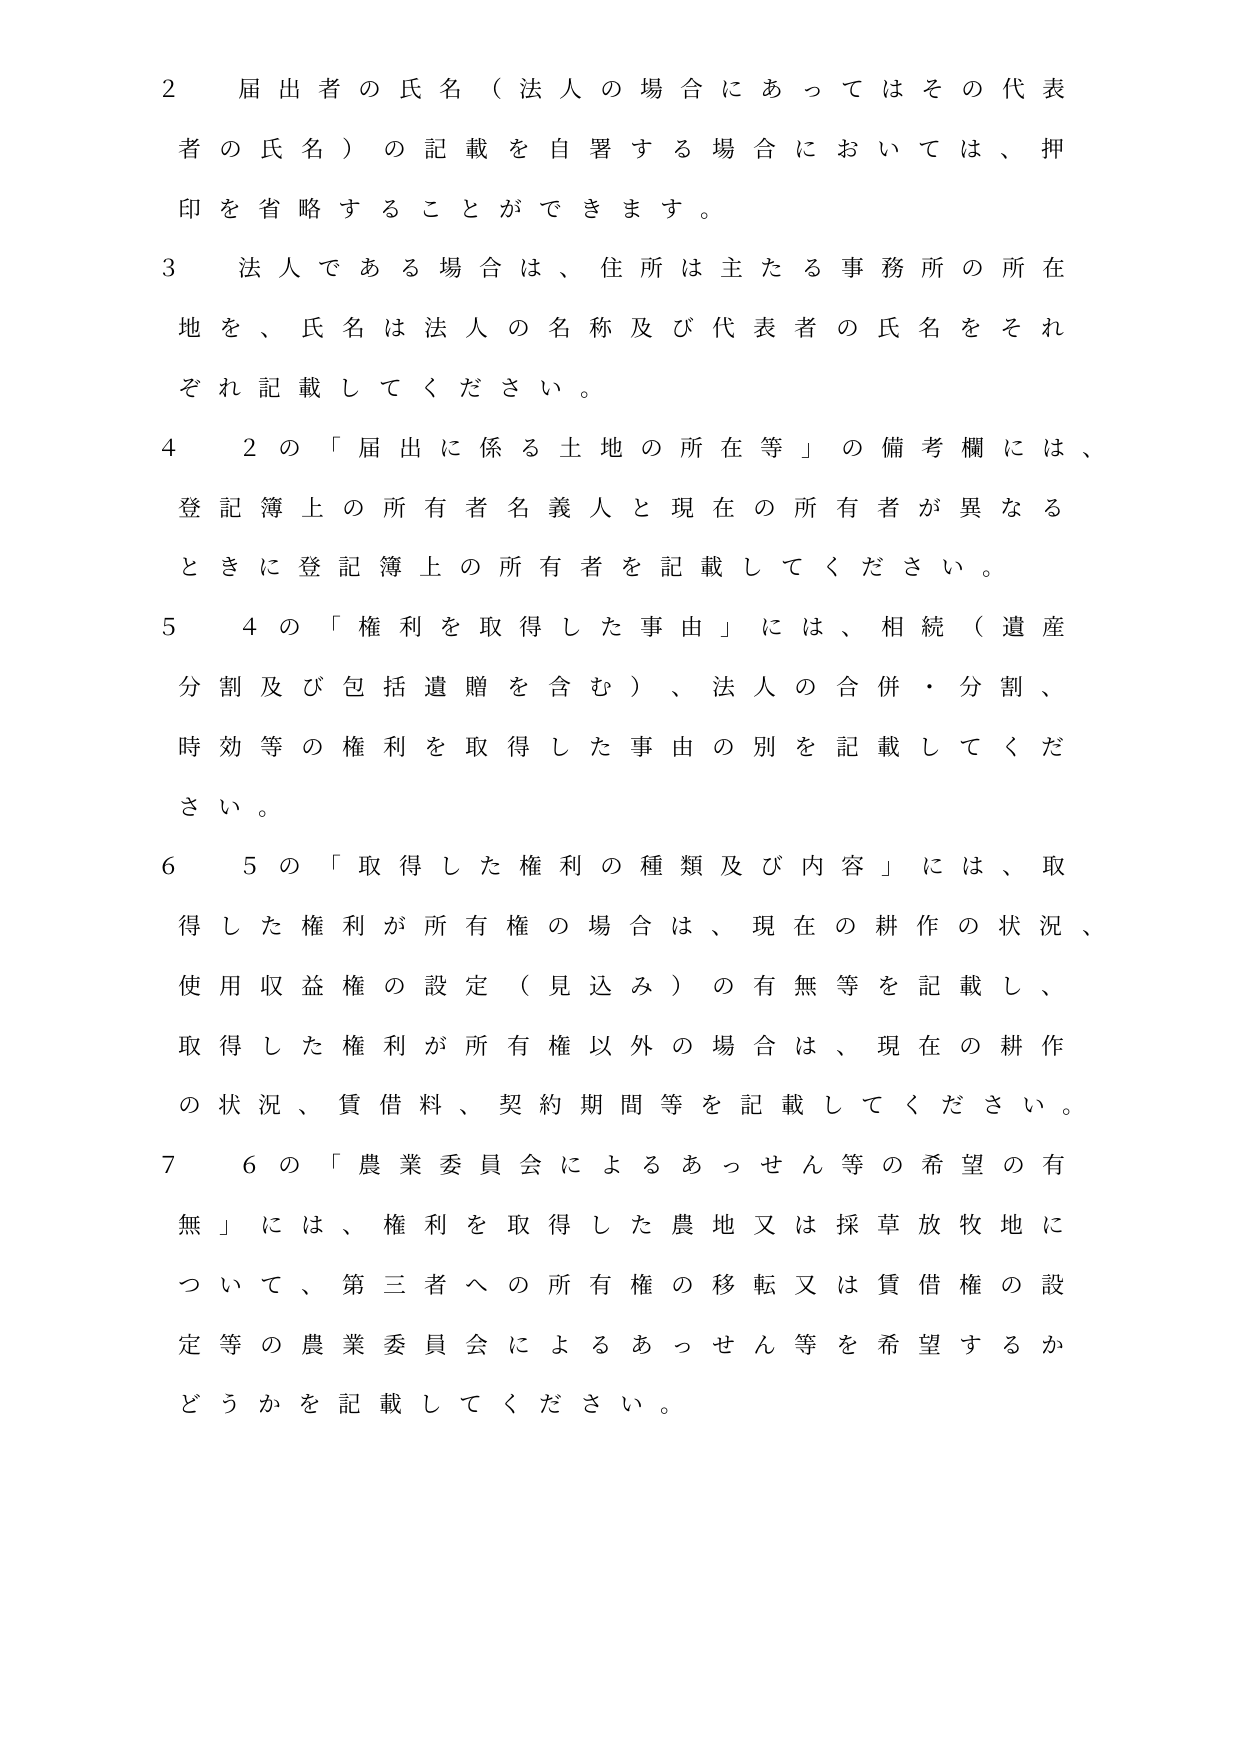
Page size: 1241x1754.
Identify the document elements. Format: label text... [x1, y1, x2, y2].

text ２ 届出者の氏名（法人の場合にあってはその代表者の氏名）の記載を自署する場合においては、押印を省略することができます。 [158, 58, 1082, 237]
text ３ 法人である場合は、住所は主たる事務所の所在地を、氏名は法人の名称及び代表者の氏名をそれぞれ記載してください。 [158, 237, 1082, 416]
text ６ ５の「取得した権利の種類及び内容」には、取得した権利が所有権の場合は、現在の耕作の状況、使用収益権の設定（見込み）の有無等を記載し、取得した権利が所有権以外の場合は、現在の耕作の状況、賃借料、契約期間等を記載してください。 [158, 835, 1082, 1134]
text ７ ６の「農業委員会によるあっせん等の希望の有無」には、権利を取得した農地又は採草放牧地について、第三者への所有権の移転又は賃借権の設定等の農業委員会によるあっせん等を希望するかどうかを記載してください。 [158, 1134, 1082, 1433]
text ４ ２の「届出に係る土地の所在等」の備考欄には、登記簿上の所有者名義人と現在の所有者が異なるときに登記簿上の所有者を記載してください。 [158, 416, 1082, 596]
text ５ ４の「権利を取得した事由」には、相続（遺産分割及び包括遺贈を含む）、法人の合併・分割、時効等の権利を取得した事由の別を記載してください。 [158, 596, 1082, 835]
